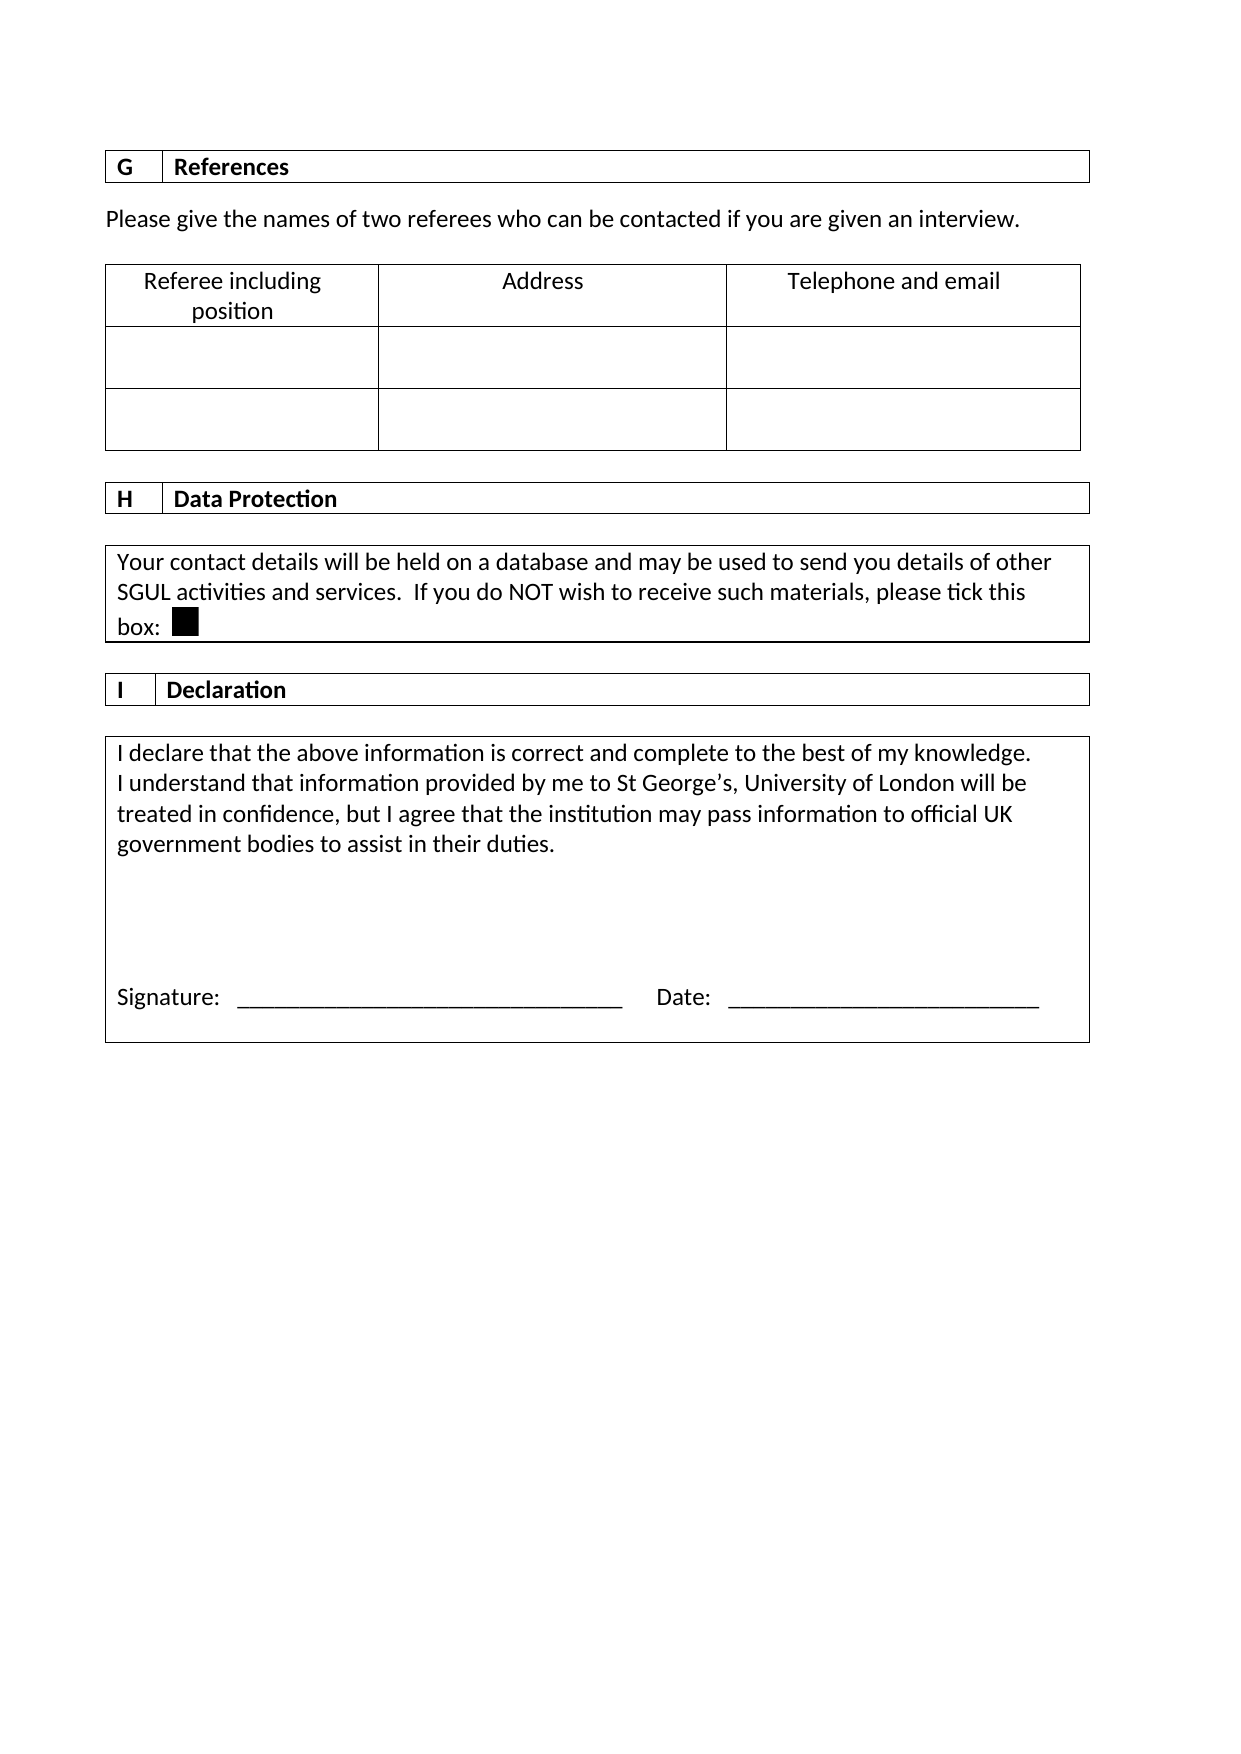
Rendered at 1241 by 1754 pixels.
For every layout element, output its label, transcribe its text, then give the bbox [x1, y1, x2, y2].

table_header Declaration [156, 674, 1089, 704]
table_header I [106, 674, 155, 704]
table_header Telephone and email [727, 265, 1080, 326]
table_header Your contact details will be held on a database and may be used to send you details of other SGUL activities and services. If you do NOT wish to receive such materials, please tick this box: [106, 546, 1089, 641]
table_header I declare that the above information is correct and complete to the best of my knowledge. I understand that information provided by me to St George’s, University of London will be treated in confidence, but I agree that the institution may pass information to official UK government bodies to assist in their duties. Signature: _______________________________ Date: _________________________ [106, 737, 1089, 1042]
table_cell [727, 389, 1080, 450]
table_header Referee including position [106, 265, 378, 326]
text Please give the names of two referees who can be contacted if you are given an interview. [106, 203, 1071, 233]
picture [172, 607, 199, 636]
table_cell [727, 327, 1080, 388]
table_header G [106, 151, 162, 182]
table_cell [379, 327, 726, 388]
table_header H [106, 483, 162, 513]
table_cell [379, 389, 726, 450]
table_header References [163, 151, 1089, 182]
table_cell [106, 389, 378, 450]
table_header Data Protection [163, 483, 1089, 513]
table_header Address [379, 265, 726, 326]
table_cell [106, 327, 378, 388]
